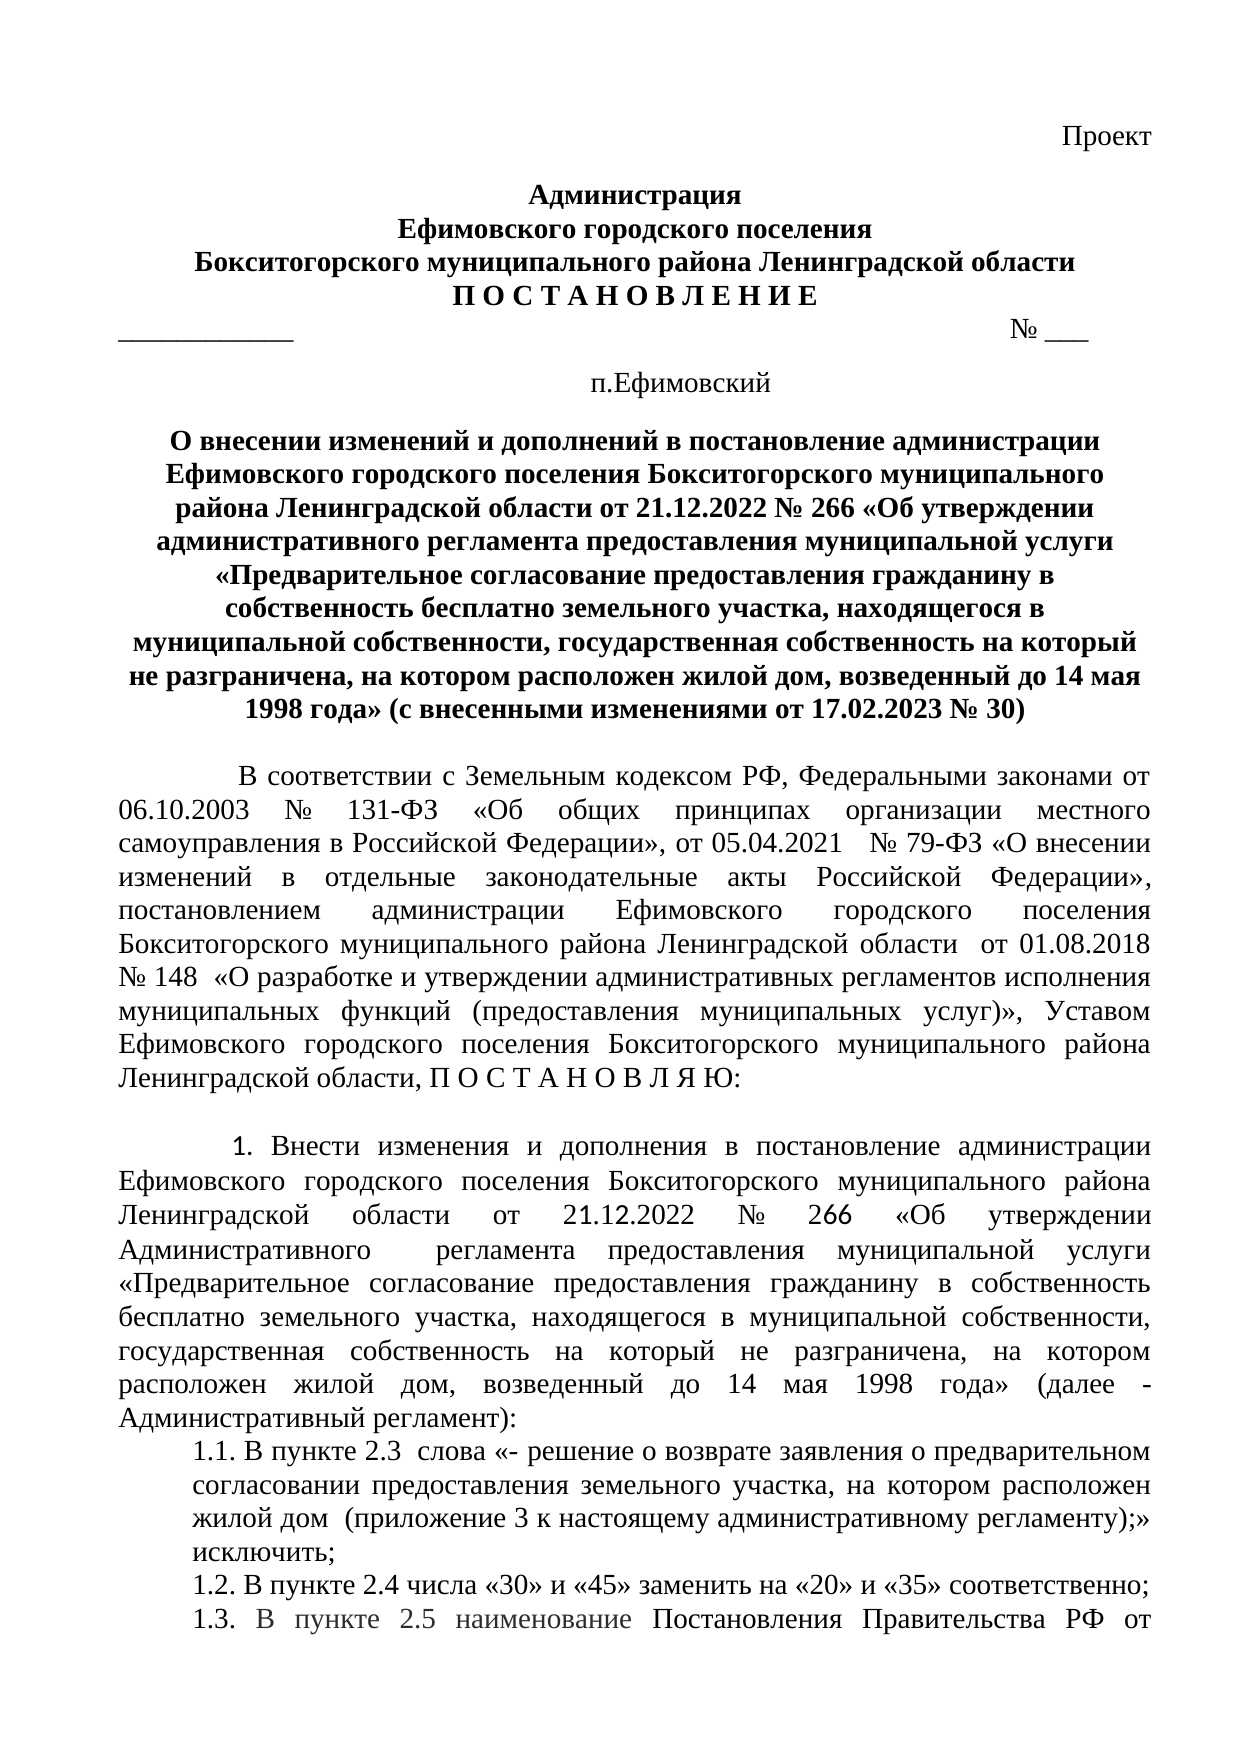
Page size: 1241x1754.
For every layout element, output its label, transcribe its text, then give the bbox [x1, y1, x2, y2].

table_header ____________ [107, 312, 399, 423]
table_header № ___ [962, 312, 1137, 423]
text Администрация [118, 177, 1152, 211]
list 1.1. В пункте 2.3 слова «- решение о возврате заявления о предварительном согласовании предоставления земельного участка, на котором расположен жилой дом (приложение 3 к настоящему административному регламенту);» исключить; [192, 1433, 1152, 1567]
list 1.2. В пункте 2.4 числа «30» и «45» заменить на «20» и «35» соответственно; [118, 1567, 1152, 1601]
text П О С Т А Н О В Л Е Н И Е [118, 278, 1152, 312]
table_header п.Ефимовский [399, 312, 962, 423]
text Ефимовского городского поселения [118, 211, 1152, 244]
title В соответствии с Земельным кодексом РФ, Федеральными законами от 06.10.2003 № 131-ФЗ «Об общих принципах организации местного самоуправления в Российской Федерации», от 05.04.2021 № 79-ФЗ «О внесении изменений в отдельные законодательные акты Российской Федерации», постановлением администрации Ефимовского городского поселения Бокситогорского муниципального района Ленинградской области от 01.08.2018 № 148 «О разработке и утверждении административных регламентов исполнения муниципальных функций (предоставления муниципальных услуг)», Уставом Ефимовского городского поселения Бокситогорского муниципального района Ленинградской области, П О С Т А Н О В Л Я Ю: [118, 758, 1152, 1094]
text Проект [118, 118, 1152, 152]
text Бокситогорского муниципального района Ленинградской области [118, 244, 1152, 278]
text 1. Внести изменения и дополнения в постановление администрации Ефимовского городского поселения Бокситогорского муниципального района Ленинградской области от 21.12.2022 № 266 «Об утверждении Административного регламента предоставления муниципальной услуги «Предварительное согласование предоставления гражданину в собственность бесплатно земельного участка, находящегося в муниципальной собственности, государственная собственность на который не разграничена, на котором расположен жилой дом, возведенный до 14 мая 1998 года» (далее - Административный регламент): [118, 1127, 1152, 1433]
text О внесении изменений и дополнений в постановление администрации Ефимовского городского поселения Бокситогорского муниципального района Ленинградской области от 21.12.2022 № 266 «Об утверждении административного регламента предоставления муниципальной услуги «Предварительное согласование предоставления гражданину в собственность бесплатно земельного участка, находящегося в муниципальной собственности, государственная собственность на который не разграничена, на котором расположен жилой дом, возведенный до 14 мая 1998 года» (с внесенными изменениями от 17.02.2023 № 30) [118, 423, 1152, 725]
